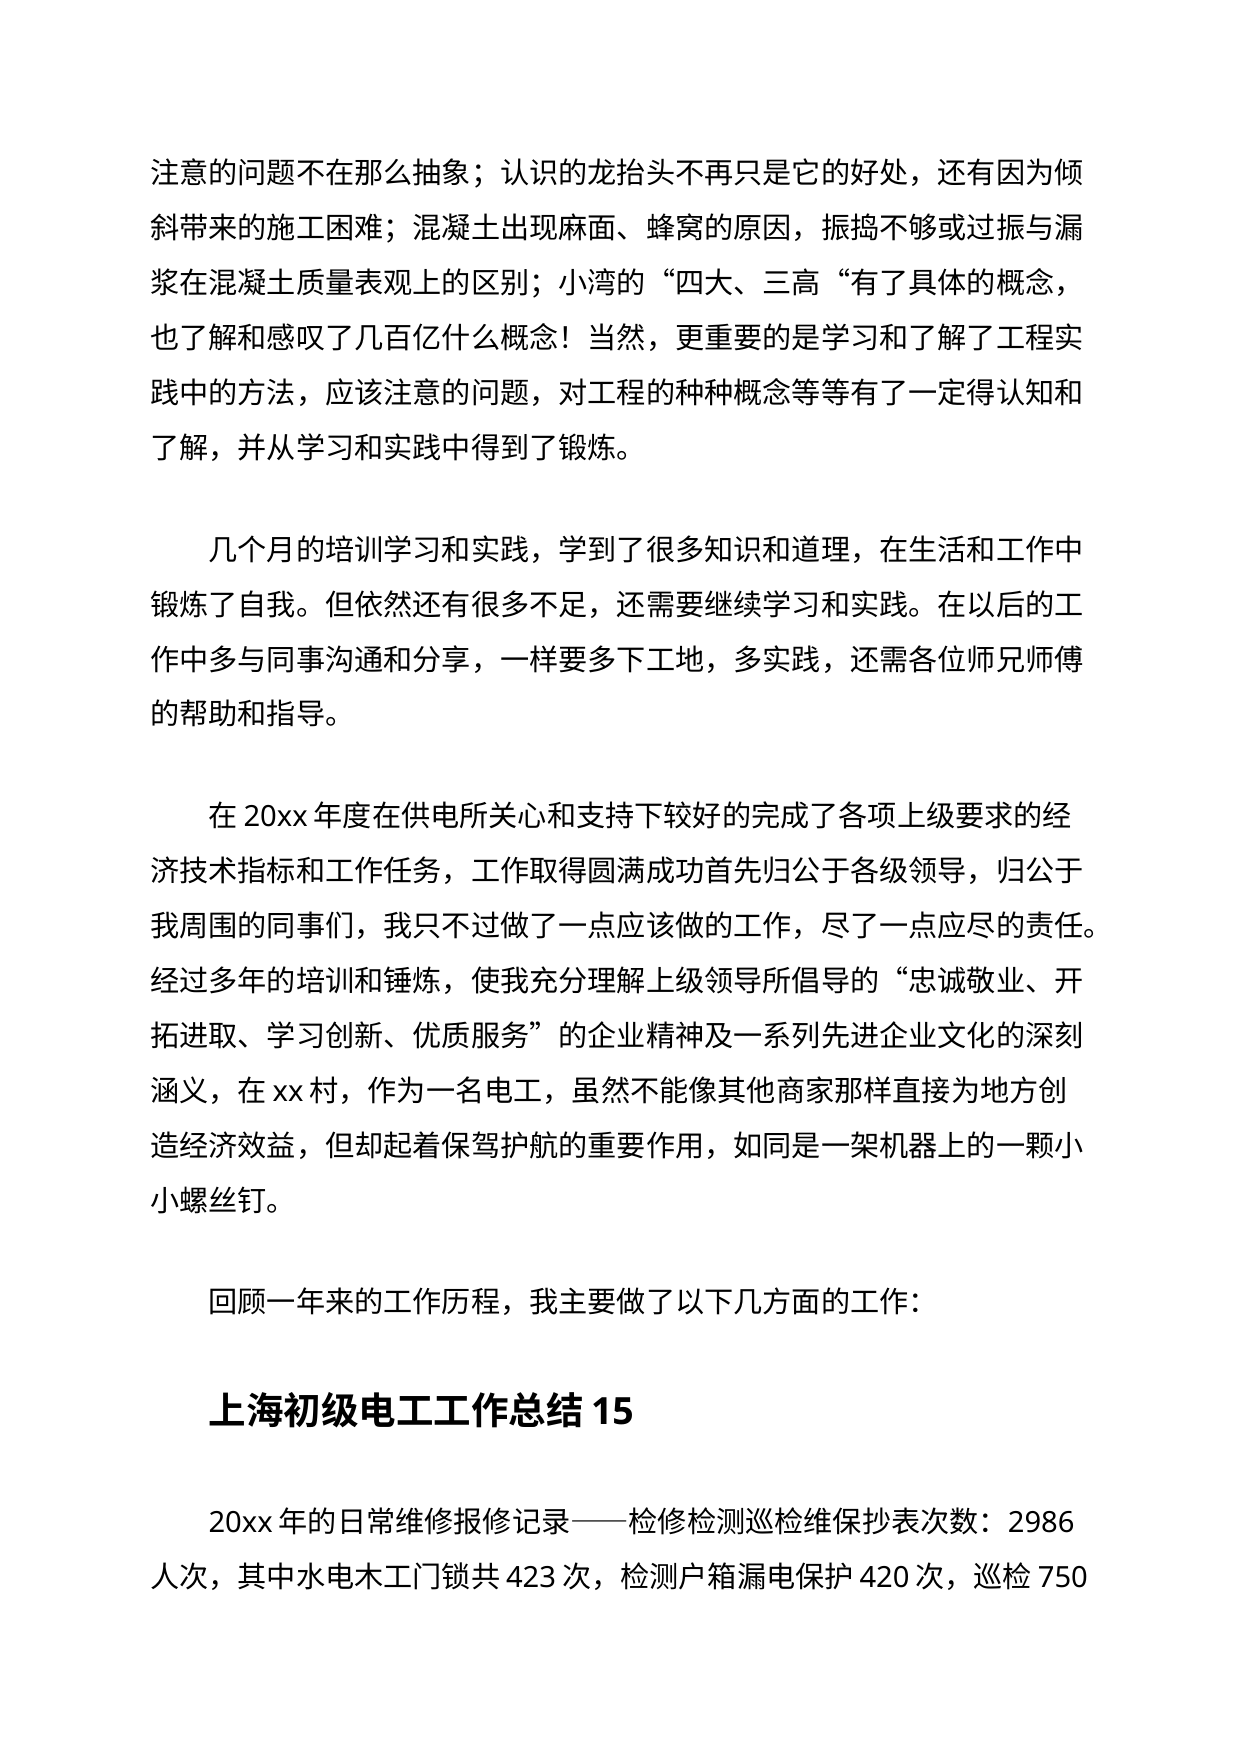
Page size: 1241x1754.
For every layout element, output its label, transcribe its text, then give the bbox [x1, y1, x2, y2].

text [150, 150, 1090, 467]
text 在20xx年度在供电所关心和支持下较好的完成了各项上级要求的经济技术指标和工作任务，工作取得圆满成功首先归公于各级领导，归公于我周围的同事们，我只不过做了一点应该做的工作，尽了一点应尽的责任。经过多年的培训和锤炼，使我充分理解上级领导所倡导的“忠诚敬业、开拓进取、学习创新、优质服务”的企业精神及一系列先进企业文化的深刻涵义，在xx村，作为一名电工，虽然不能像其他商家那样直接为地方创造经济效益，但却起着保驾护航的重要作用，如同是一架机器上的一颗小小螺丝钉。 [150, 793, 1090, 1219]
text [150, 1498, 1090, 1596]
text 回顾一年来的工作历程，我主要做了以下几方面的工作： [150, 1279, 1090, 1321]
text 上海初级电工工作总结15 [150, 1381, 1090, 1435]
text 几个月的培训学习和实践，学到了很多知识和道理，在生活和工作中锻炼了自我。但依然还有很多不足，还需要继续学习和实践。在以后的工作中多与同事沟通和分享，一样要多下工地，多实践，还需各位师兄师傅的帮助和指导。 [150, 526, 1090, 733]
